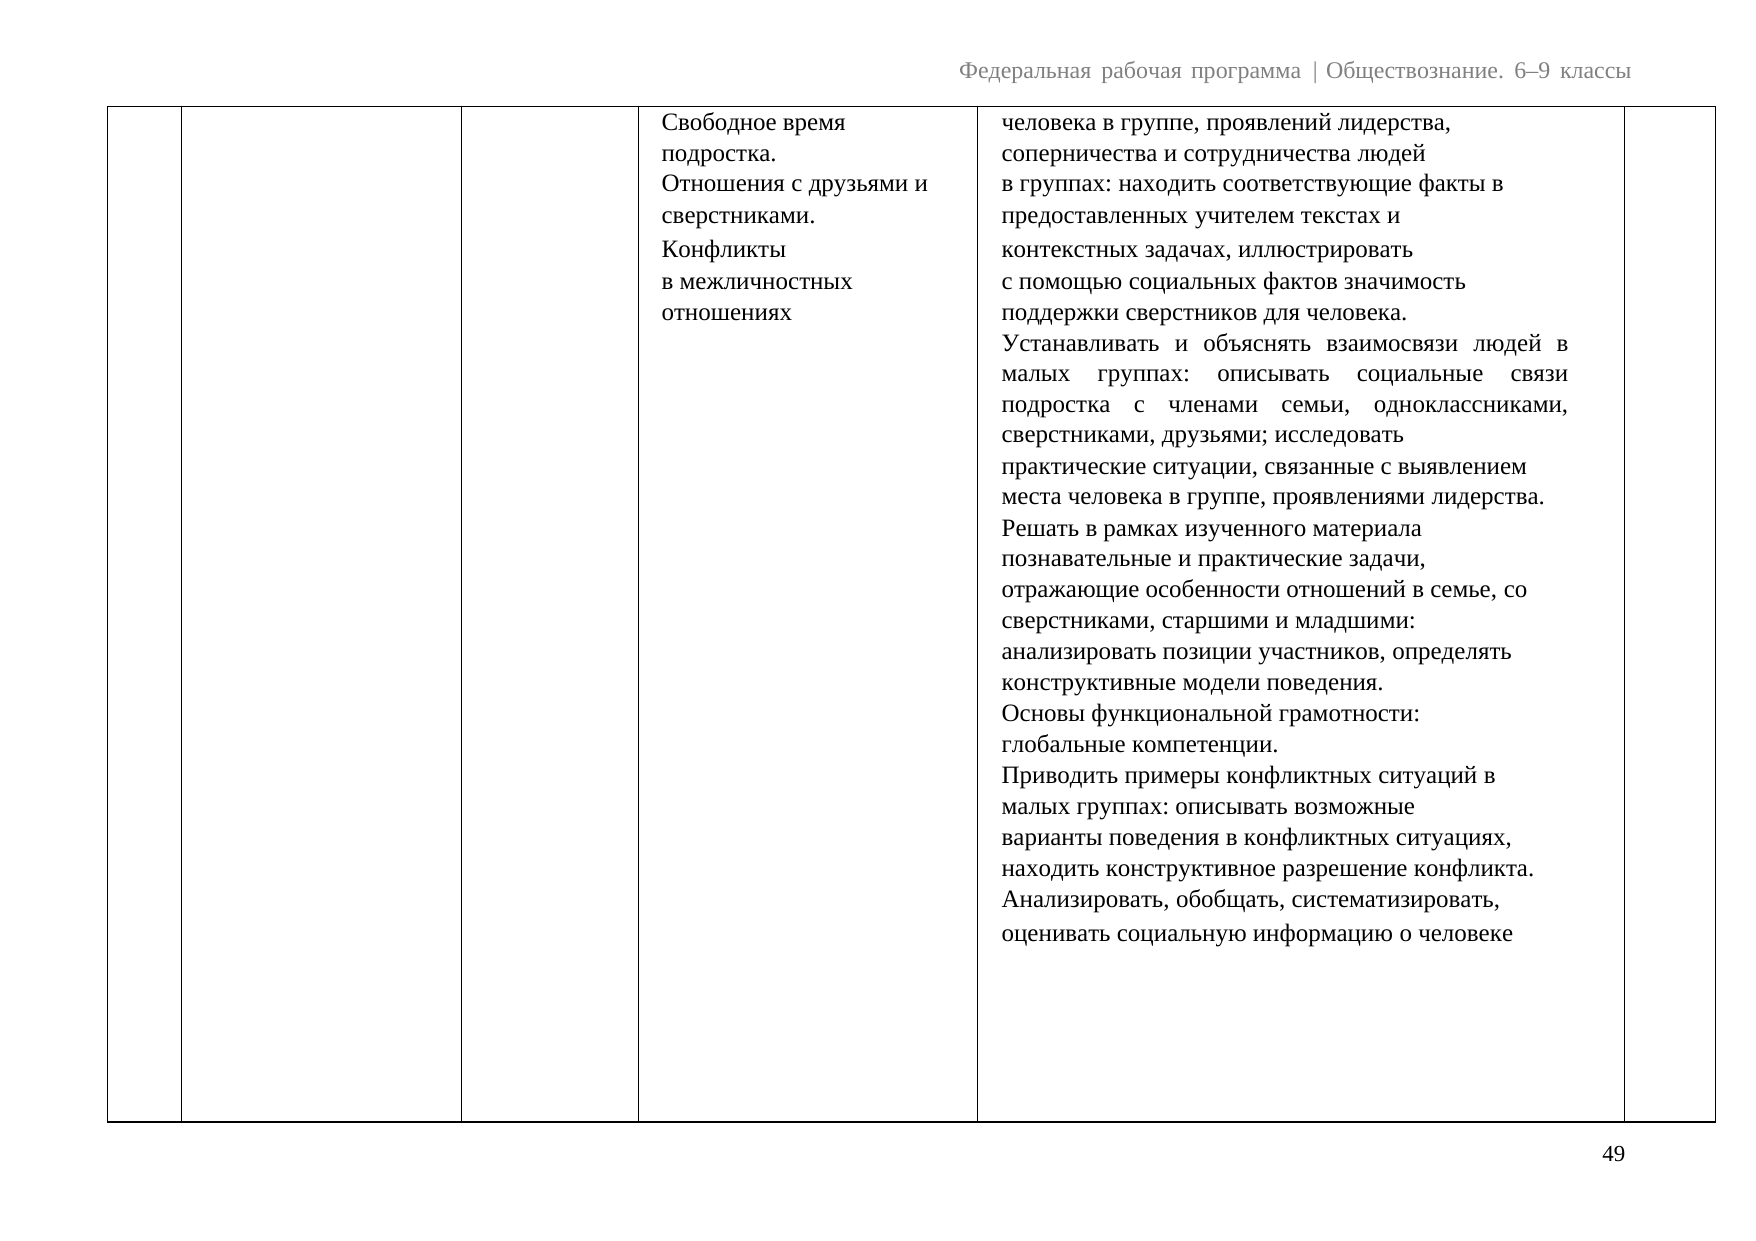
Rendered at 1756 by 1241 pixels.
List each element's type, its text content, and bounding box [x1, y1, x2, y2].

table_header Свободное время подростка. Отношения с друзьями и сверстниками. Конфликты в межличностных отношениях [639, 107, 977, 1121]
table_header [1625, 107, 1715, 1121]
table_header человека в группе, проявлений лидерства, соперничества и сотрудничества людей в группах: находить соответствующие факты в предоставленных учителем текстах и контекстных задачах, иллюстрировать с помощью социальных фактов значимость поддержки сверстников для человека. Устанавливать и объяснять взаимосвязи людей в малых группах: описывать социальные связи подростка с членами семьи, одноклассниками, сверстниками, друзьями; исследовать практические ситуации, связанные с выявлением места человека в группе, проявлениями лидерства. Решать в рамках изученного материала познавательные и практические задачи, отражающие особенности отношений в семье, со сверстниками, старшими и младшими: анализировать позиции участников, определять конструктивные модели поведения. Основы функциональной грамотности: глобальные компетенции. Приводить примеры конфликтных ситуаций в малых группах: описывать возможные варианты поведения в конфликтных ситуациях, находить конструктивное разрешение конфликта. Анализировать, обобщать, систематизировать, оценивать социальную информацию о человеке [978, 107, 1624, 1121]
table_header [462, 107, 638, 1121]
table_header [182, 107, 461, 1121]
table_header [108, 107, 181, 1121]
